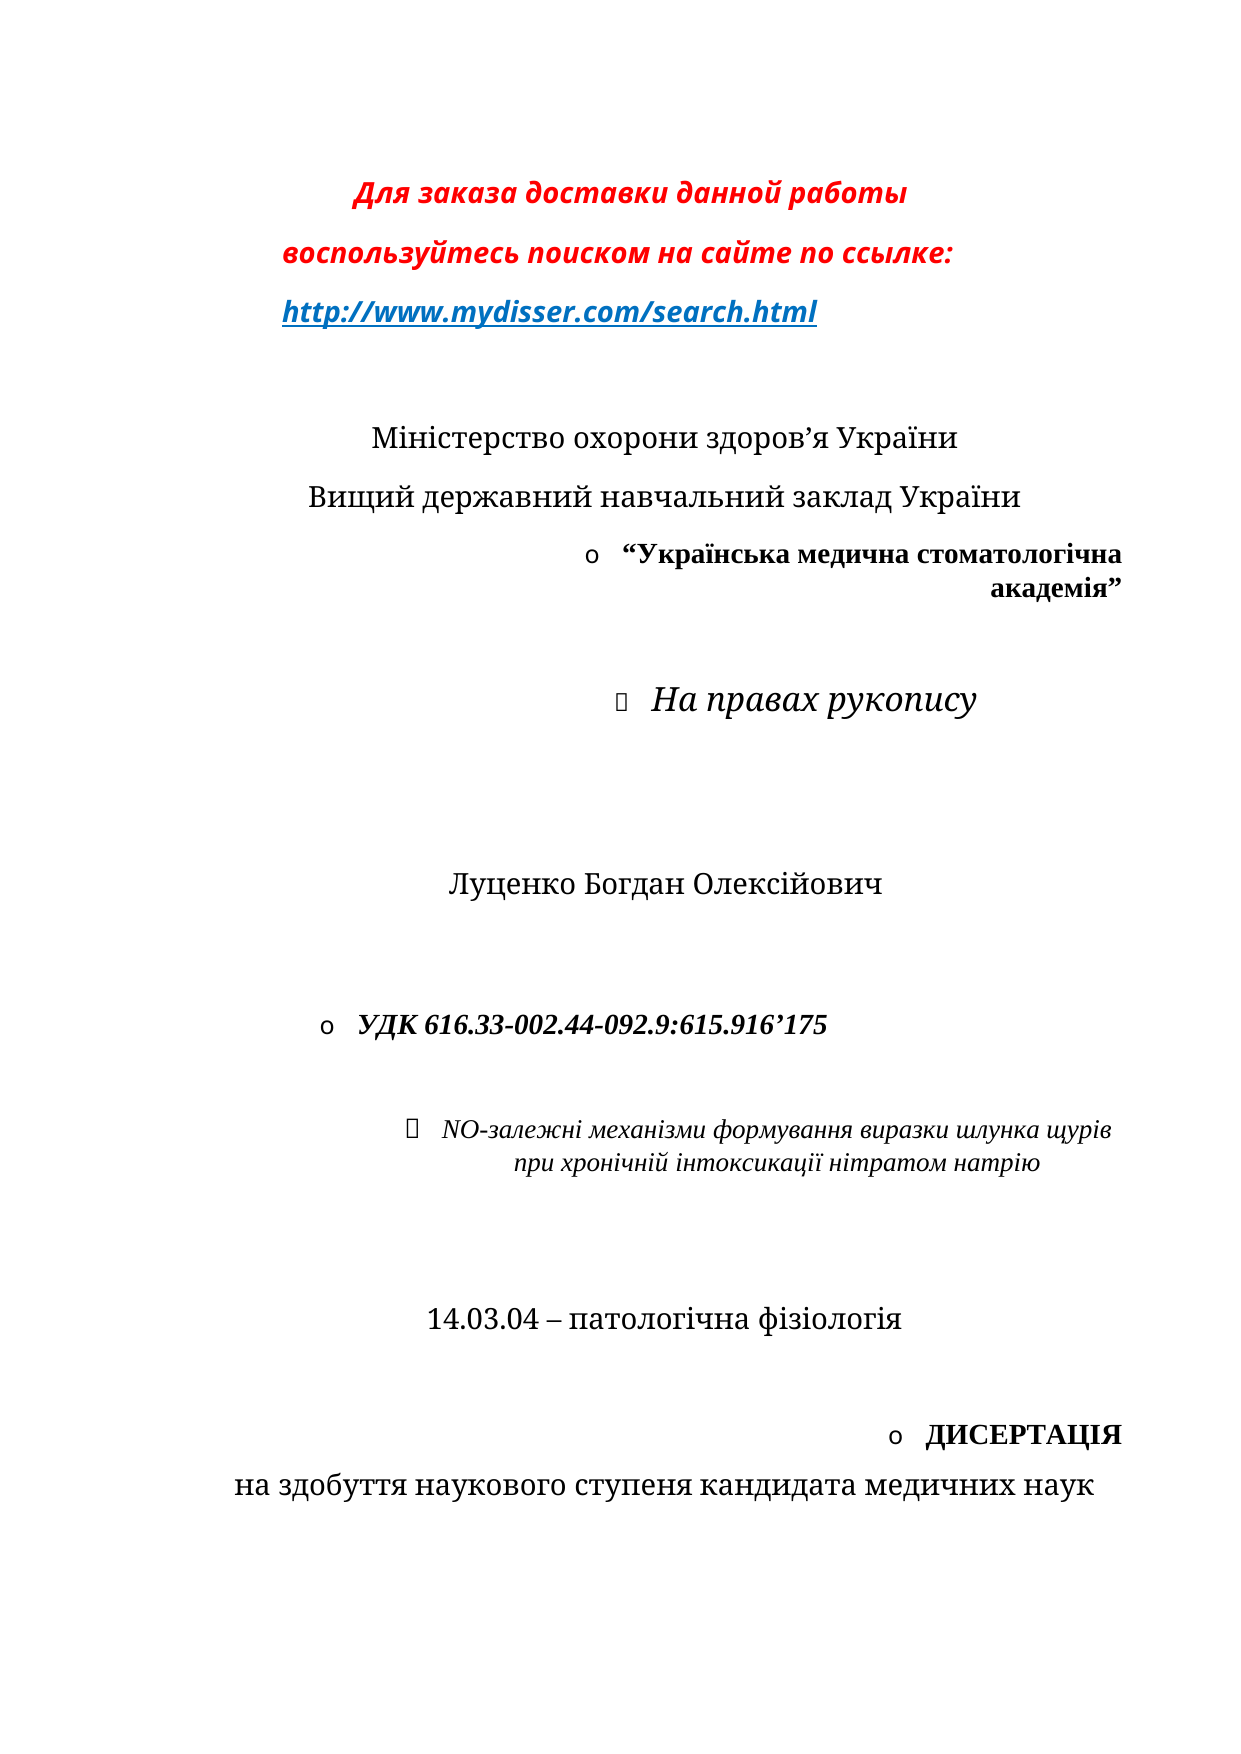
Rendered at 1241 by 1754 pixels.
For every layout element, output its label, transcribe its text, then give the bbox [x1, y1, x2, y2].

text Луценко Богдан Олексійович [276, 863, 1056, 903]
subtitle “Українська медична стоматологічна академія” [544, 536, 1122, 604]
text 14.03.04 – патологічна фізіологія [207, 1298, 1122, 1338]
subtitle ДИСЕРТАЦІЯ [544, 1417, 1122, 1452]
subtitle Для заказа доставки данной работы воспользуйтесь поиском на сайте по ссылке: http://www.mydisser.com/search.html [282, 173, 1100, 331]
subtitle На правах рукопису [469, 676, 1122, 721]
text Міністерство охорони здоров’я України [207, 417, 1122, 457]
text на здобуття наукового ступеня кандидата медичних наук [207, 1464, 1122, 1504]
text Вищий державний навчальний заклад України [207, 476, 1122, 516]
subtitle NО-залежні механізми формування виразки шлунка щурів при хронічній інтоксикації нітратом натрію [394, 1109, 1122, 1177]
subtitle УДК 616.33-002.44-092.9:615.916’175 [319, 1007, 1122, 1042]
